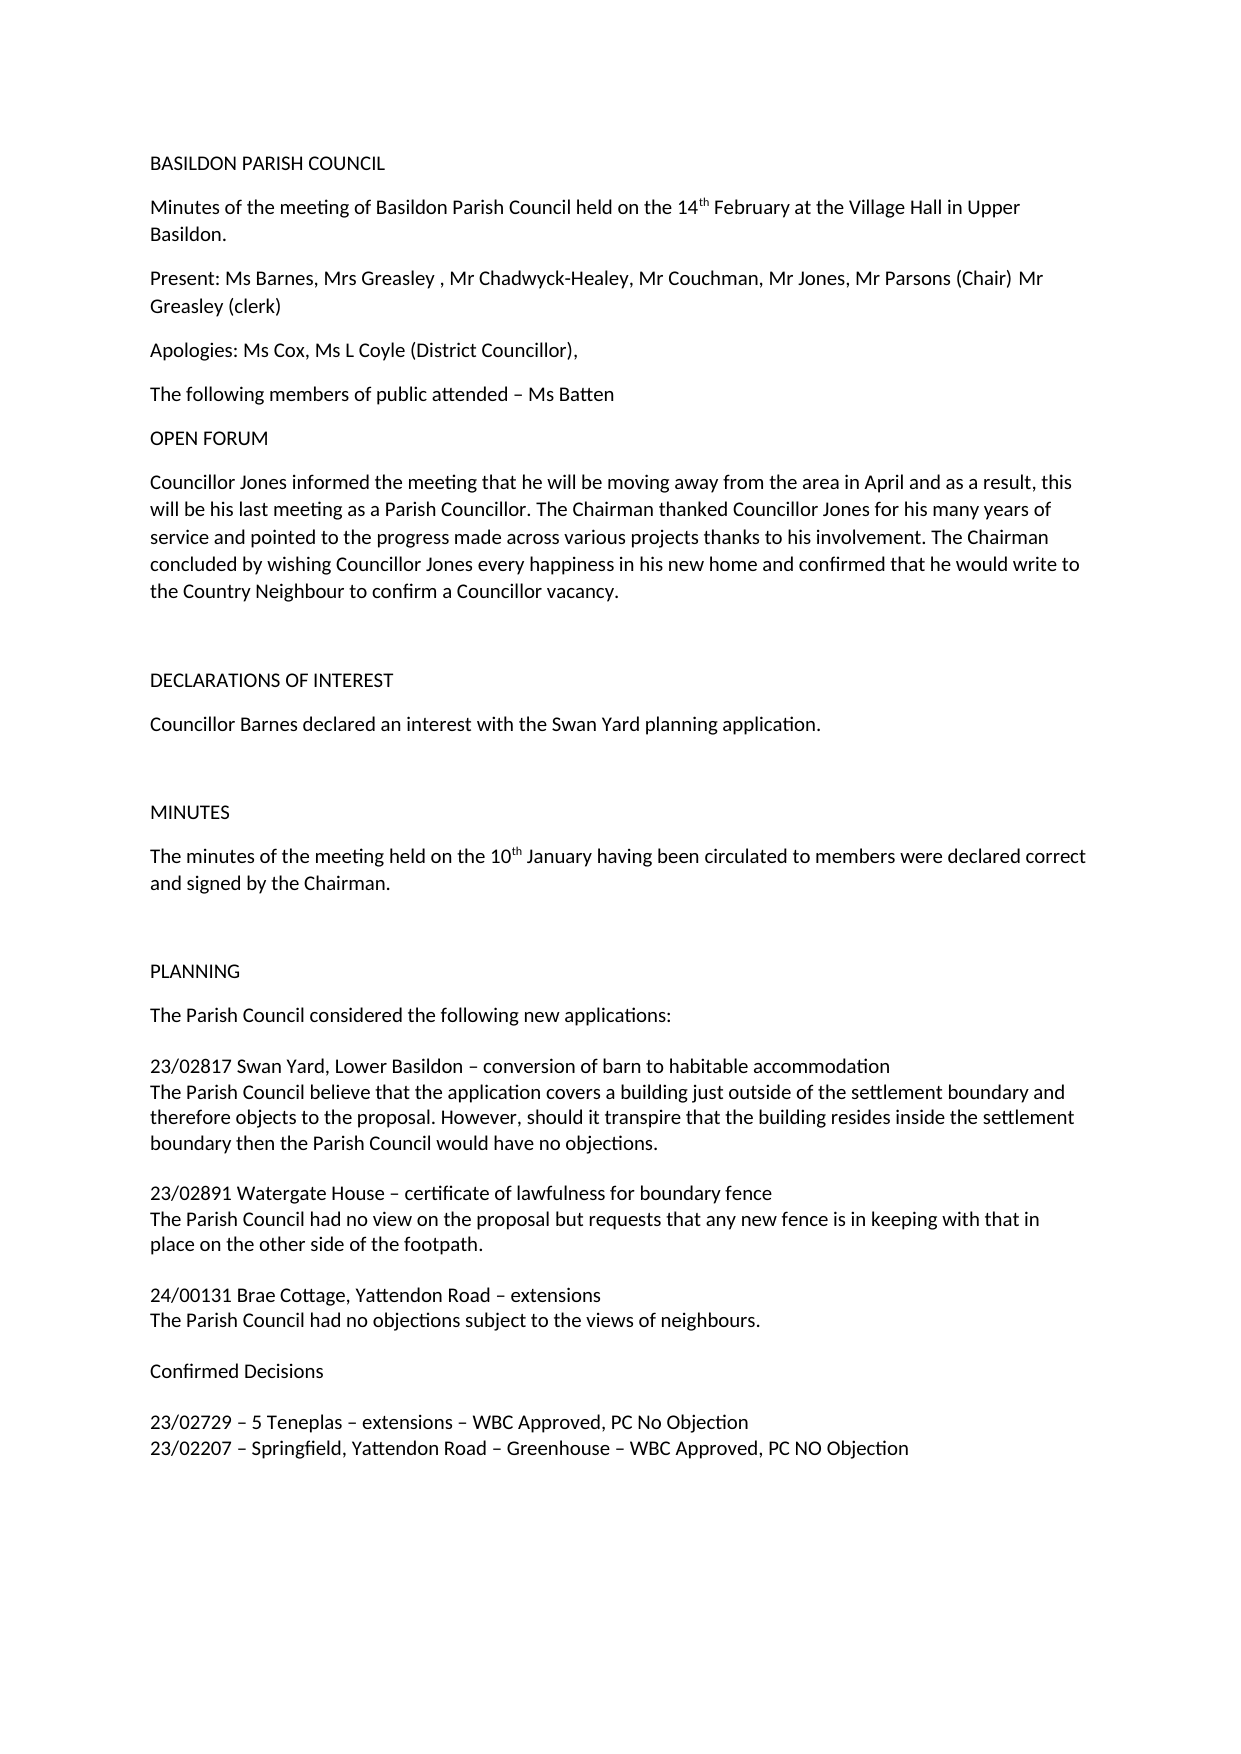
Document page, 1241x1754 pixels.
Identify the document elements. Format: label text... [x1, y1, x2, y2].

text OPEN FORUM [150, 425, 1090, 451]
text Confirmed Decisions [150, 1358, 1090, 1384]
text Apologies: Ms Cox, Ms L Coyle (District Councillor), [150, 337, 1090, 362]
text DECLARATIONS OF INTEREST [150, 667, 1090, 692]
text The Parish Council had no objections subject to the views of neighbours. [150, 1308, 1090, 1333]
text The Parish Council considered the following new applications: [150, 1003, 1090, 1028]
text MINUTES [150, 799, 1090, 824]
text BASILDON PARISH COUNCIL [150, 150, 1090, 175]
text 23/02729 – 5 Teneplas – extensions – WBC Approved, PC No Objection [150, 1409, 1090, 1435]
text The Parish Council had no view on the proposal but requests that any new fence is in keeping with that in place on the other side of the footpath. [150, 1206, 1090, 1257]
text 23/02891 Watergate House – certificate of lawfulness for boundary fence [150, 1181, 1090, 1206]
text The minutes of the meeting held on the 10th January having been circulated to members were declared correct and signed by the Chairman. [150, 843, 1090, 896]
text Present: Ms Barnes, Mrs Greasley , Mr Chadwyck-Healey, Mr Couchman, Mr Jones, Mr Parsons (Chair) Mr Greasley (clerk) [150, 266, 1090, 318]
text The Parish Council believe that the application covers a building just outside of the settlement boundary and therefore objects to the proposal. However, should it transpire that the building resides inside the settlement boundary then the Parish Council would have no objections. [150, 1079, 1090, 1155]
text Councillor Jones informed the meeting that he will be moving away from the area in April and as a result, this will be his last meeting as a Parish Councillor. The Chairman thanked Councillor Jones for his many years of service and pointed to the progress made across various projects thanks to his involvement. The Chairman concluded by wishing Councillor Jones every happiness in his new home and confirmed that he would write to the Country Neighbour to confirm a Councillor vacancy. [150, 469, 1090, 604]
text Minutes of the meeting of Basildon Parish Council held on the 14th February at the Village Hall in Upper Basildon. [150, 194, 1090, 247]
text Councillor Barnes declared an interest with the Swan Yard planning application. [150, 711, 1090, 736]
text 23/02817 Swan Yard, Lower Basildon – conversion of barn to habitable accommodation [150, 1053, 1090, 1079]
text 24/00131 Brae Cottage, Yattendon Road – extensions [150, 1282, 1090, 1308]
text PLANNING [150, 959, 1090, 984]
text The following members of public attended – Ms Batten [150, 381, 1090, 406]
text 23/02207 – Springfield, Yattendon Road – Greenhouse – WBC Approved, PC NO Objection [150, 1435, 1090, 1460]
